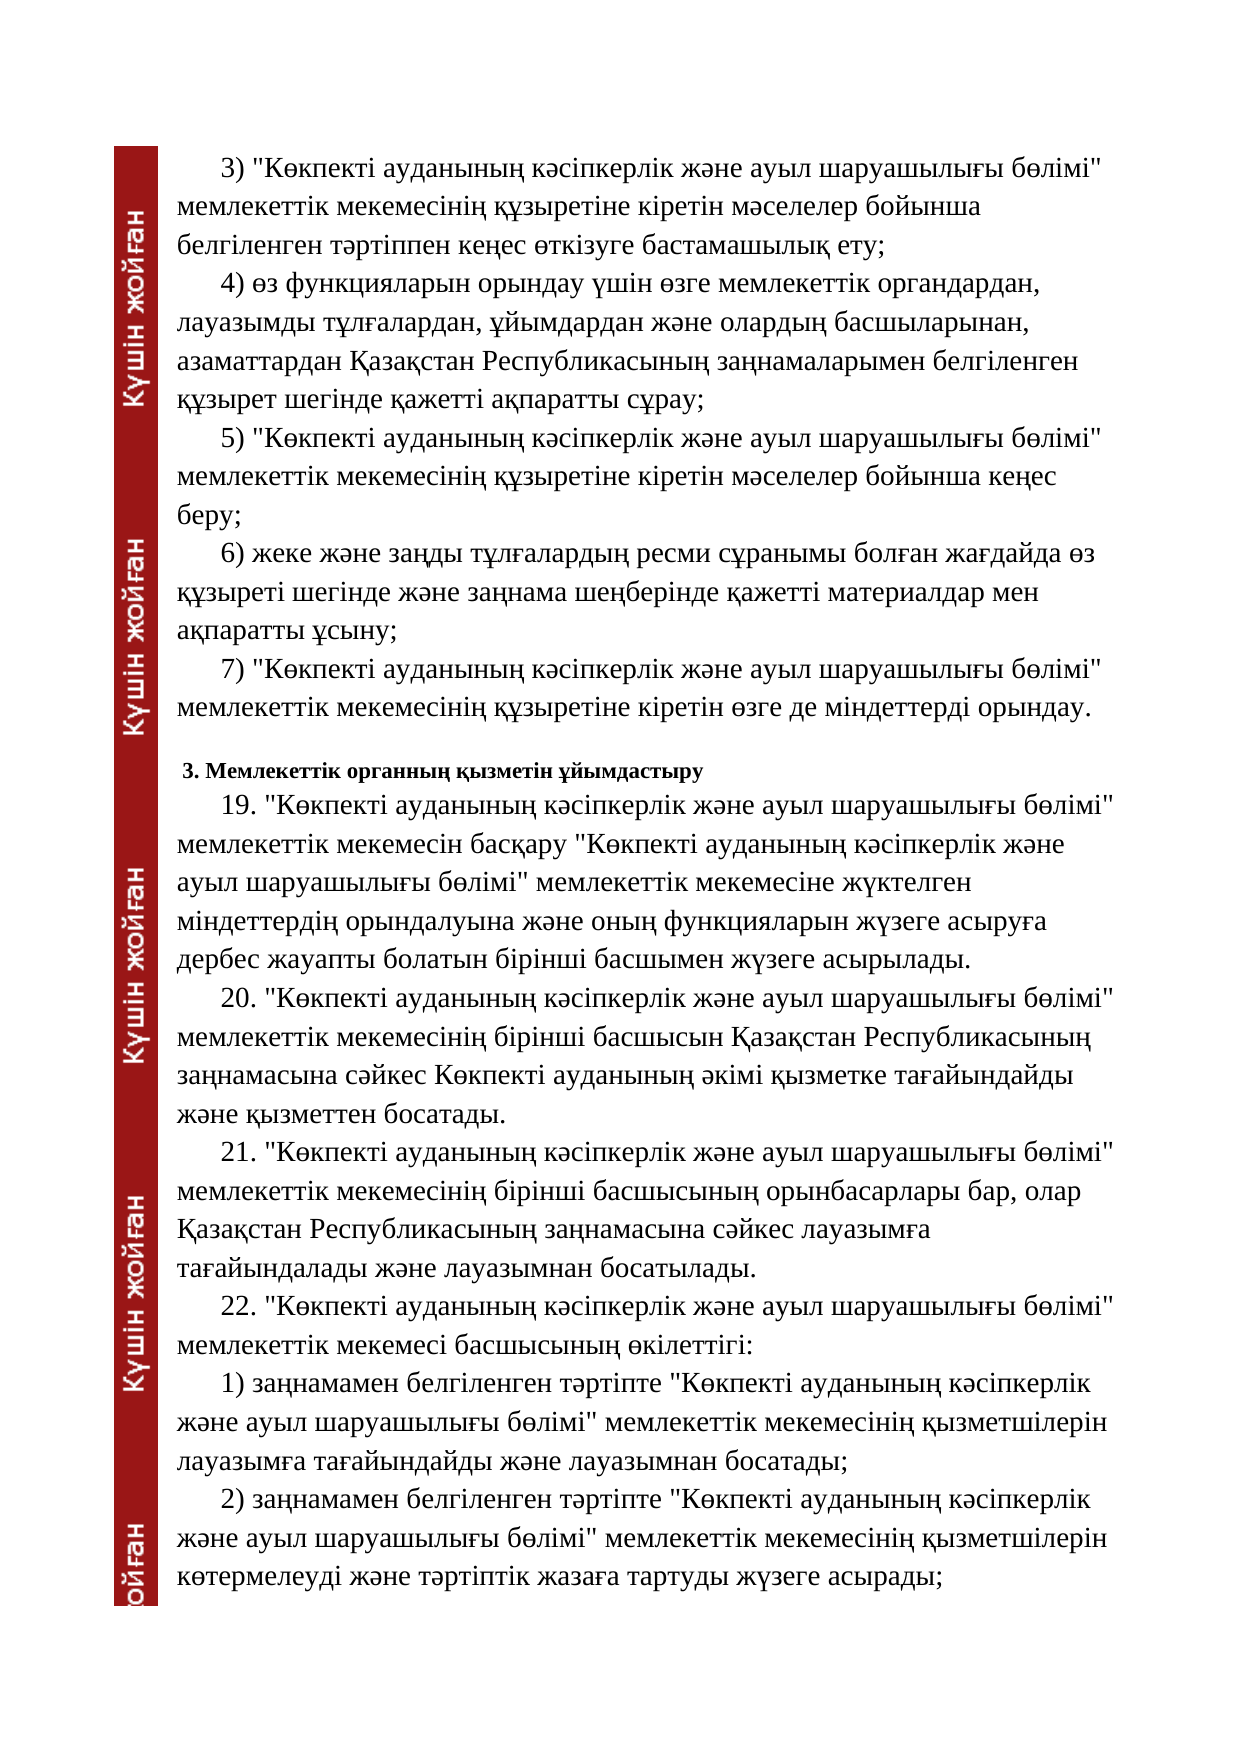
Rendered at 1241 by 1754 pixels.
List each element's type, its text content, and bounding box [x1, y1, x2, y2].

picture [114, 1592, 158, 1606]
picture [114, 753, 158, 757]
text 3. Мемлекеттік органның қызметін ұйымдастыру [112, 757, 1128, 783]
picture [114, 146, 158, 150]
picture [114, 783, 158, 787]
